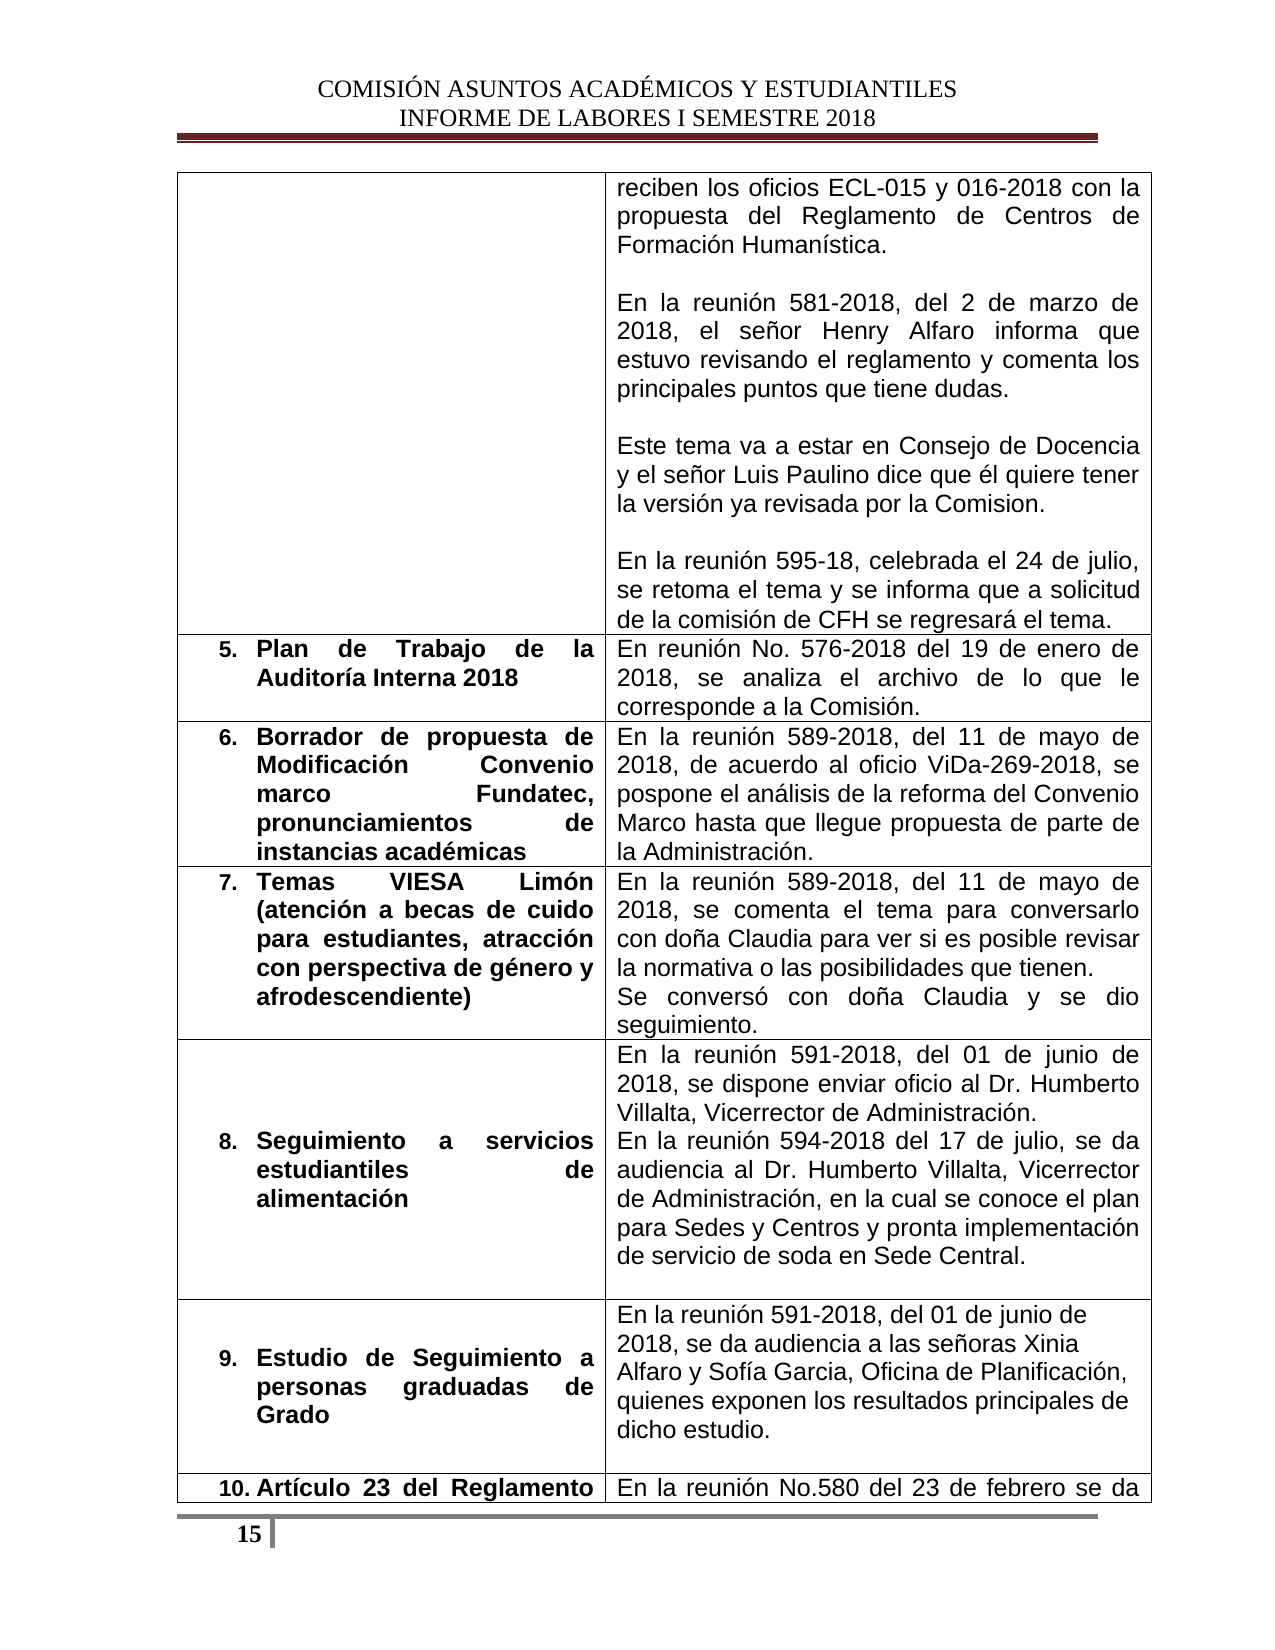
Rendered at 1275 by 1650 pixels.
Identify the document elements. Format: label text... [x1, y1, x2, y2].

table_cell En reunión No. 576-2018 del 19 de enero de 2018, se analiza el archivo de lo que le corresponde a la Comisión. [606, 635, 1151, 721]
table_cell Plan de Trabajo de la Auditoría Interna 2018 [178, 635, 605, 721]
table_cell Borrador de propuesta de Modificación Convenio marco Fundatec, pronunciamientos de instancias académicas [178, 722, 605, 866]
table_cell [178, 173, 605, 633]
table_cell En la reunión 591-2018, del 01 de junio de 2018, se da audiencia a las señoras Xinia Alfaro y Sofía Garcia, Oficina de Planificación, quienes exponen los resultados principales de dicho estudio. [606, 1300, 1151, 1472]
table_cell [606, 173, 1151, 633]
table_cell En la reunión 591-2018, del 01 de junio de 2018, se dispone enviar oficio al Dr. Humberto Villalta, Vicerrector de Administración. En la reunión 594-2018 del 17 de julio, se da audiencia al Dr. Humberto Villalta, Vicerrector de Administración, en la cual se conoce el plan para Sedes y Centros y pronta implementación de servicio de soda en Sede Central. [606, 1040, 1151, 1299]
table_cell En la reunión 589-2018, del 11 de mayo de 2018, de acuerdo al oficio ViDa-269-2018, se pospone el análisis de la reforma del Convenio Marco hasta que llegue propuesta de parte de la Administración. [606, 722, 1151, 866]
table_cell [178, 1474, 605, 1502]
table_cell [606, 1474, 1151, 1502]
table_cell En la reunión 589-2018, del 11 de mayo de 2018, se comenta el tema para conversarlo con doña Claudia para ver si es posible revisar la normativa o las posibilidades que tienen. Se conversó con doña Claudia y se dio seguimiento. [606, 867, 1151, 1039]
table_cell Temas VIESA Limón (atención a becas de cuido para estudiantes, atracción con perspectiva de género y afrodescendiente) [178, 867, 605, 1039]
table_cell Seguimiento a servicios estudiantiles de alimentación [178, 1040, 605, 1299]
table_cell Estudio de Seguimiento a personas graduadas de Grado [178, 1300, 605, 1472]
